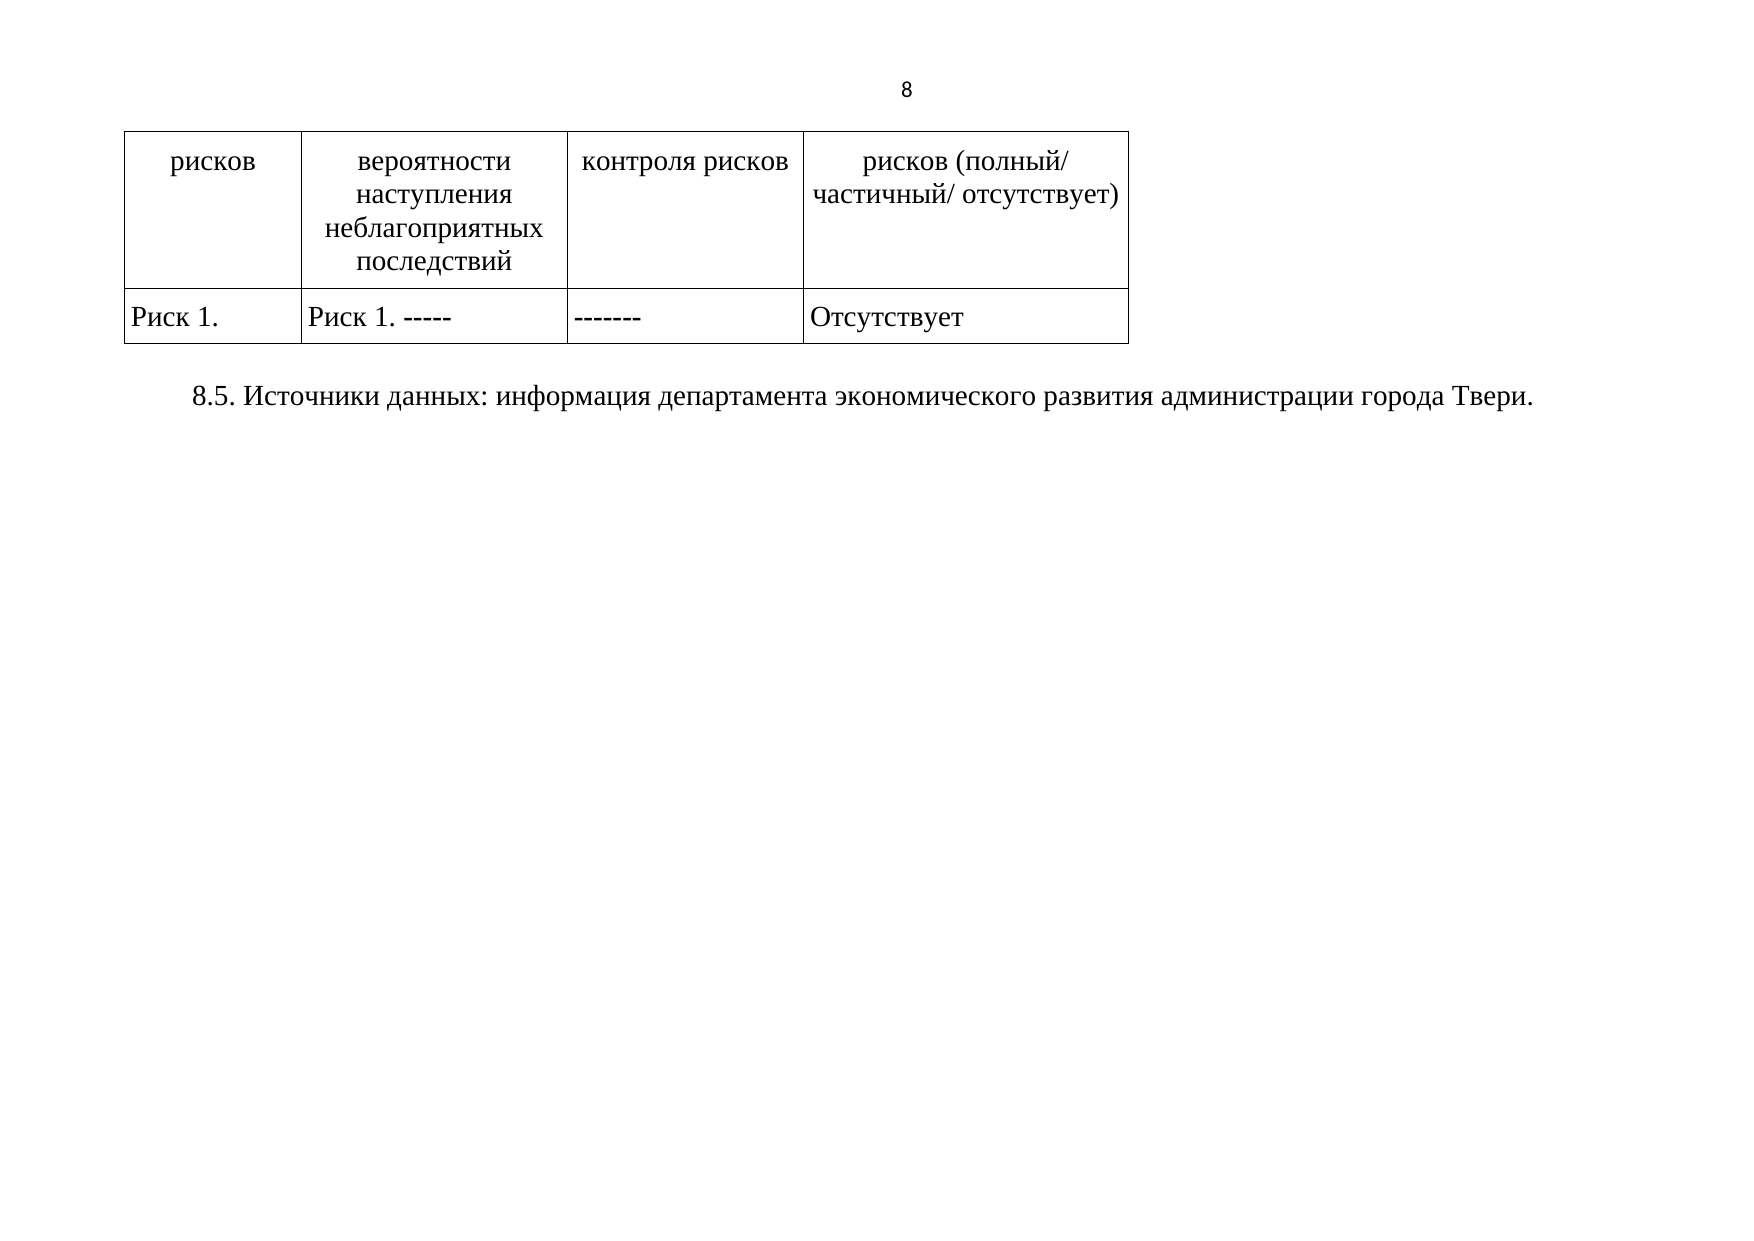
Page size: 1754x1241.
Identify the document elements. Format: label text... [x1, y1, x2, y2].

text 8.5. Источники данных: информация департамента экономического развития администрации города Твери. [118, 378, 1695, 411]
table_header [804, 132, 1128, 287]
table_cell Риск 1. [125, 289, 301, 343]
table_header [568, 132, 803, 287]
table_cell Риск 1. ----- [302, 289, 567, 343]
table_cell ------- [568, 289, 803, 343]
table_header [302, 132, 567, 287]
table_cell Отсутствует [804, 289, 1128, 343]
table_header 8.1. Виды рисков [125, 132, 301, 287]
